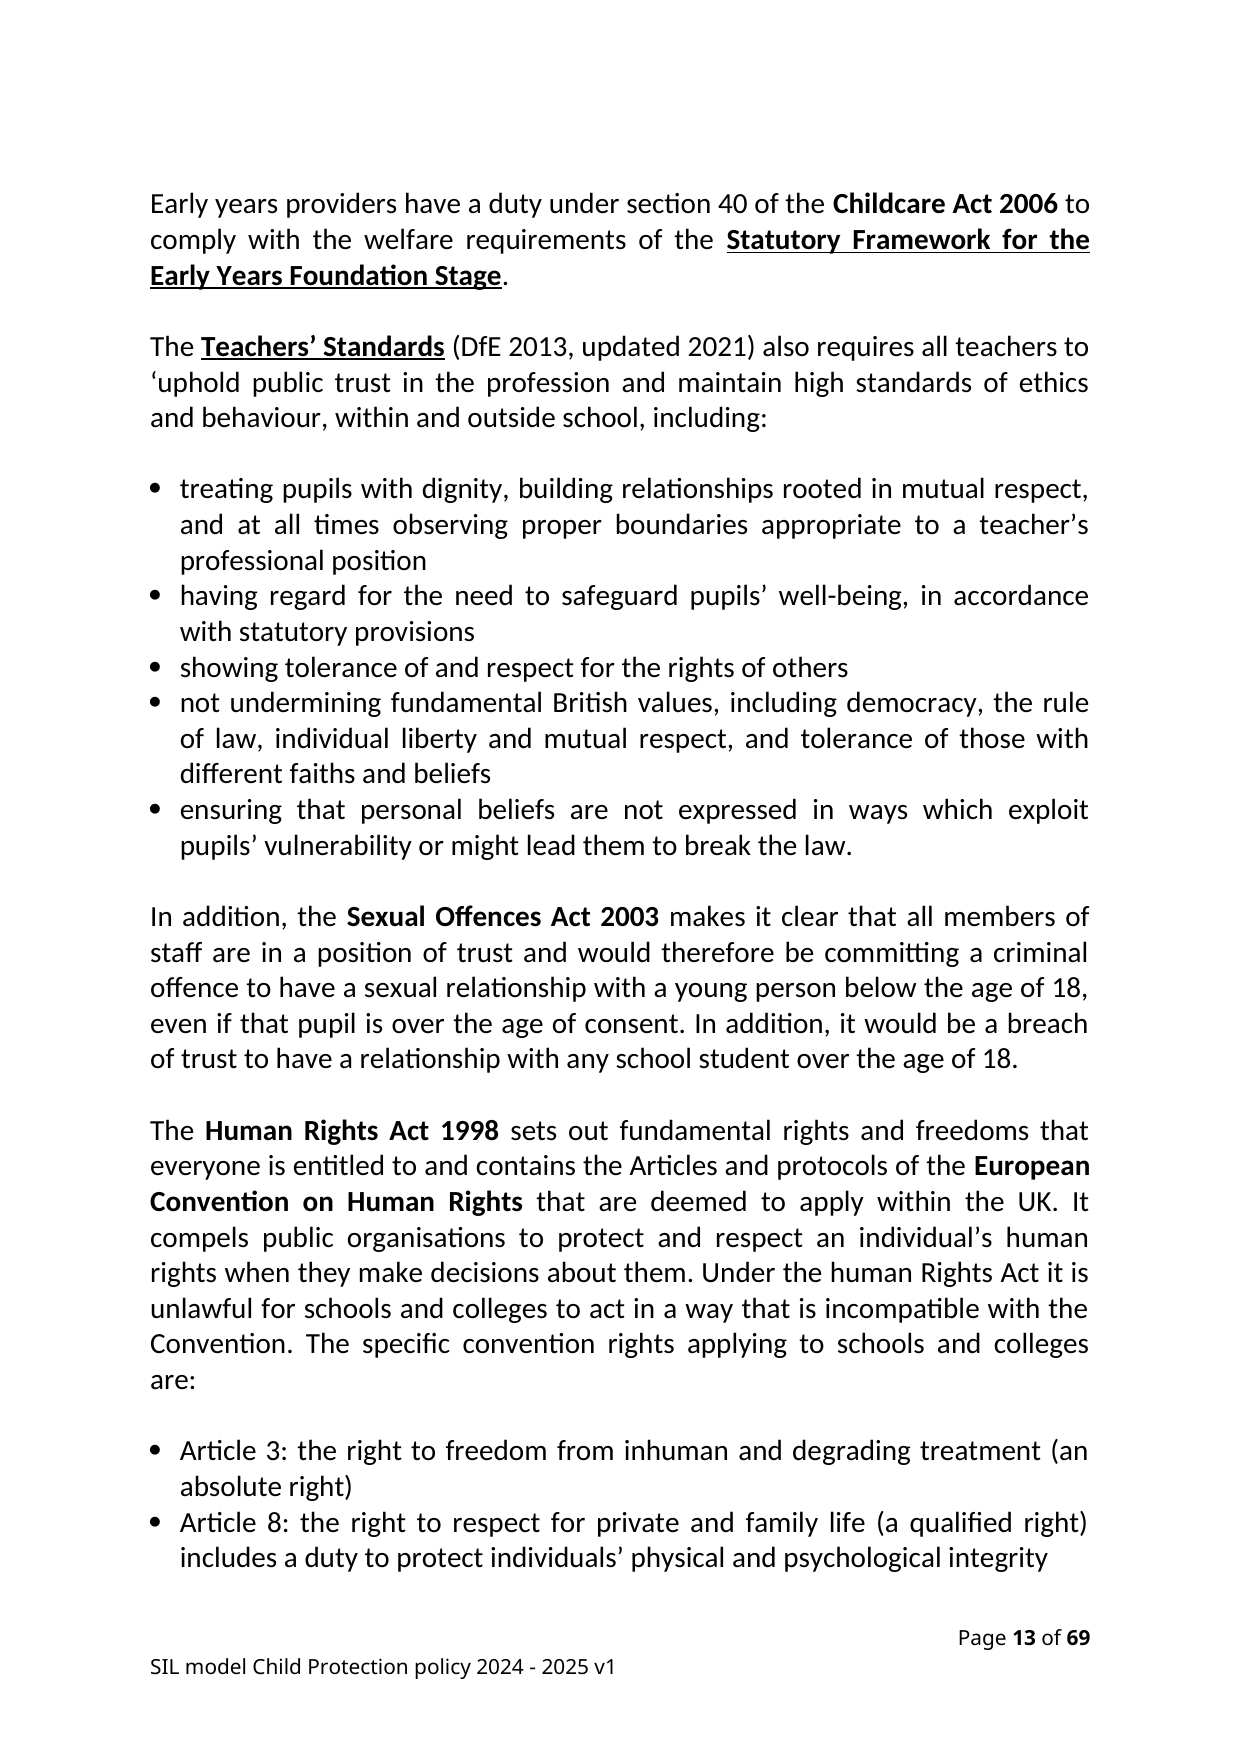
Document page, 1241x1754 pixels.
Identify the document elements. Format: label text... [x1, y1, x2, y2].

list having regard for the need to safeguard pupils’ well-being, in accordance with statutory provisions [150, 577, 1090, 649]
text Early years providers have a duty under section 40 of the Childcare Act 2006 to comply with the welfare requirements of the Statutory Framework for the Early Years Foundation Stage. [150, 186, 1090, 292]
list ensuring that personal beliefs are not expressed in ways which exploit pupils’ vulnerability or might lead them to break the law. [150, 791, 1090, 862]
text The Teachers’ Standards (DfE 2013, updated 2021) also requires all teachers to ‘uphold public trust in the profession and maintain high standards of ethics and behaviour, within and outside school, including: [150, 328, 1090, 435]
text In addition, the Sexual Offences Act 2003 makes it clear that all members of staff are in a position of trust and would therefore be committing a criminal offence to have a sexual relationship with a young person below the age of 18, even if that pupil is over the age of consent. In addition, it would be a breach of trust to have a relationship with any school student over the age of 18. [150, 898, 1090, 1076]
list Article 3: the right to freedom from inhuman and degrading treatment (an absolute right) [150, 1432, 1090, 1504]
list treating pupils with dignity, building relationships rooted in mutual respect, and at all times observing proper boundaries appropriate to a teacher’s professional position [150, 471, 1090, 577]
text The Human Rights Act 1998 sets out fundamental rights and freedoms that everyone is entitled to and contains the Articles and protocols of the European Convention on Human Rights that are deemed to apply within the UK. It compels public organisations to protect and respect an individual’s human rights when they make decisions about them. Under the human Rights Act it is unlawful for schools and colleges to act in a way that is incompatible with the Convention. The specific convention rights applying to schools and colleges are: [150, 1112, 1090, 1397]
list showing tolerance of and respect for the rights of others [150, 649, 1090, 684]
list Article 8: the right to respect for private and family life (a qualified right) includes a duty to protect individuals’ physical and psychological integrity [150, 1504, 1090, 1575]
list not undermining fundamental British values, including democracy, the rule of law, individual liberty and mutual respect, and tolerance of those with different faiths and beliefs [150, 684, 1090, 791]
